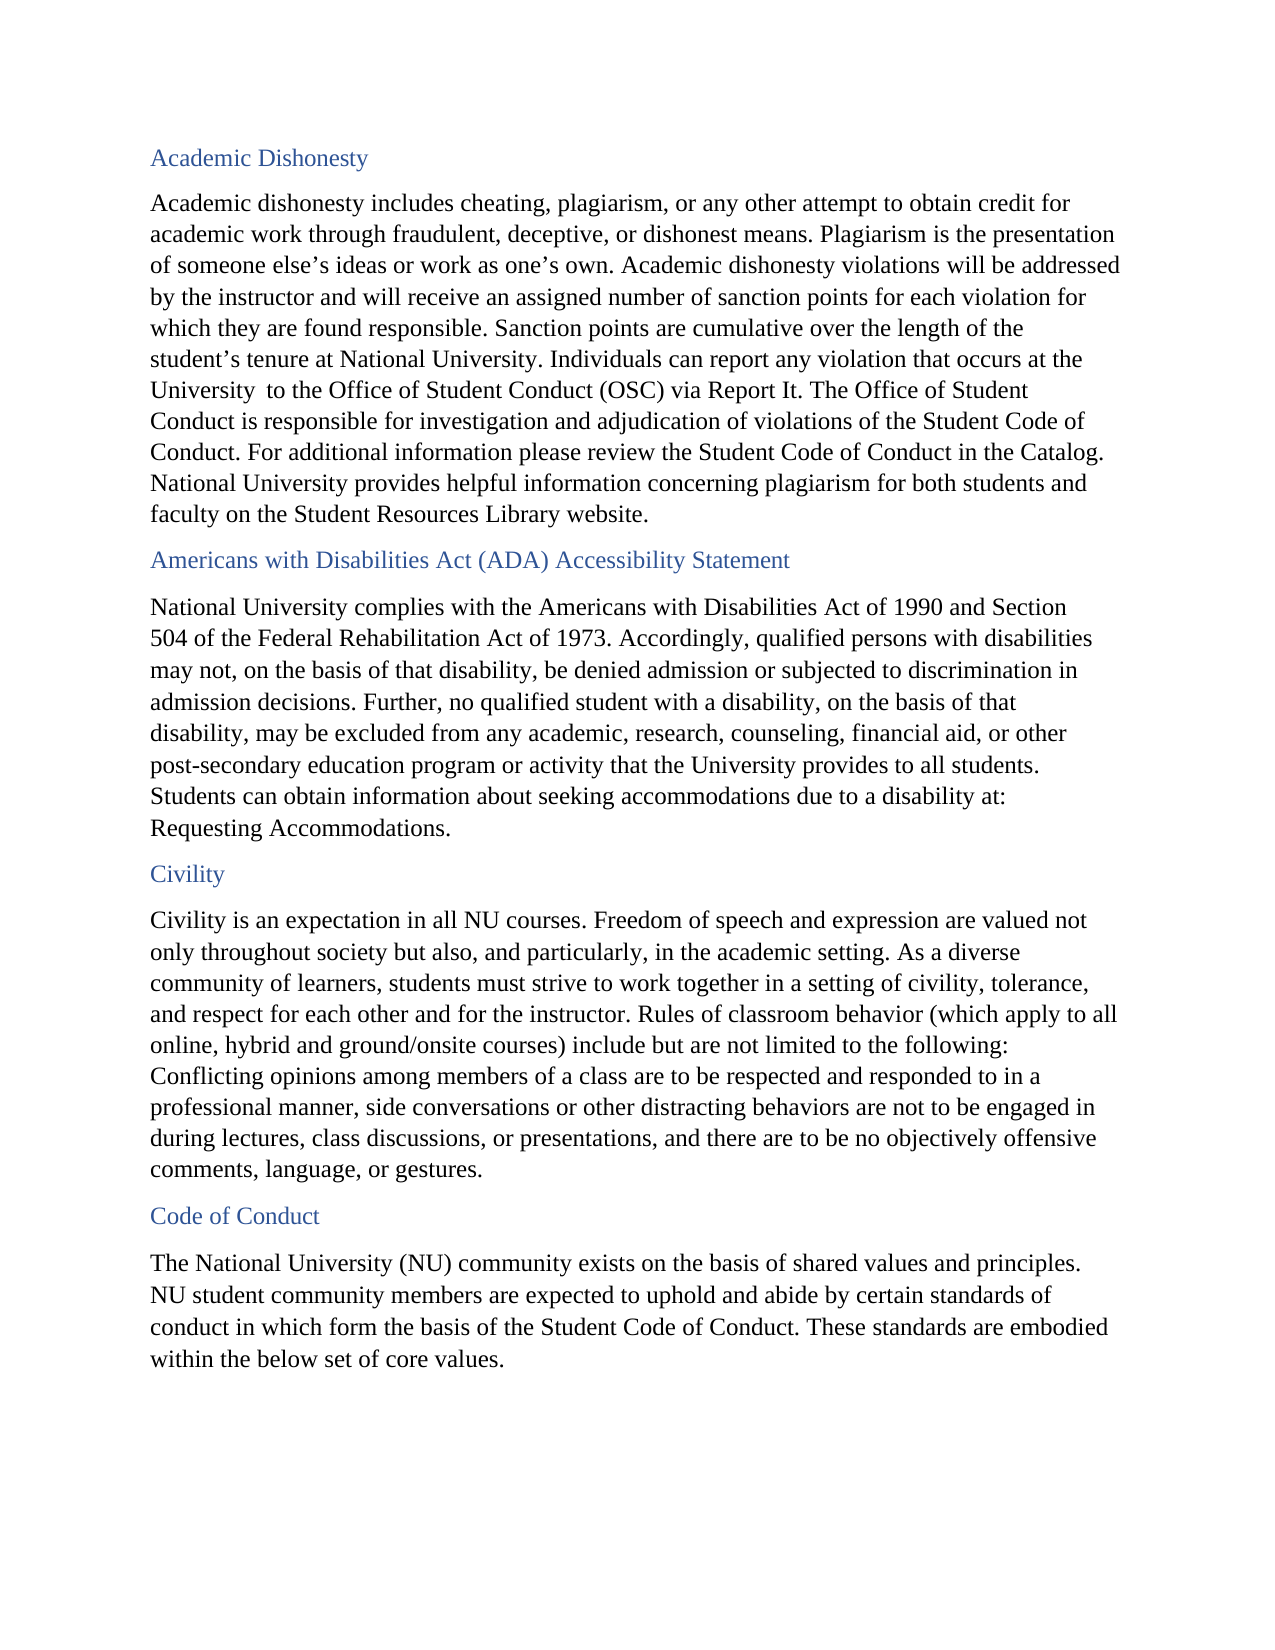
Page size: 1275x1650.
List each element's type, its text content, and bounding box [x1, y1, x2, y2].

text which they are found responsible. Sanction points are cumulative over the length of the student’s tenure at National University. Individuals can report any violation that occurs at the University to the Office of Student Conduct (OSC) via Report It. The Office of Student Conduct is responsible for investigation and adjudication of violations of the Student Code of Conduct. For additional information please review the Student Code of Conduct in the Catalog. National University provides helpful information concerning plagiarism for both students and faculty on the Student Resources Library website. [150, 313, 1119, 528]
text Americans with Disabilities Act (ADA) Accessibility Statement [150, 546, 1275, 574]
text Civility [150, 859, 1275, 888]
text Civility is an expectation in all NU courses. Freedom of speech and expression are valued not only throughout society but also, and particularly, in the academic setting. As a diverse community of learners, students must strive to work together in a setting of civility, tolerance, and respect for each other and for the instructor. Rules of classroom behavior (which apply to all online, hybrid and ground/onsite courses) include but are not limited to the following: Conflicting opinions among members of a class are to be respected and responded to in a professional manner, side conversations or other distracting behaviors are not to be engaged in during lectures, class discussions, or presentations, and there are to be no objectively offensive comments, language, or gestures. [150, 906, 1121, 1183]
text Academic dishonesty includes cheating, plagiarism, or any other attempt to obtain credit for academic work through fraudulent, deceptive, or dishonest means. Plagiarism is the presentation of someone else’s ideas or work as one’s own. Academic dishonesty violations will be addressed by the instructor and will receive an assigned number of sanction points for each violation for [150, 188, 1121, 310]
text Students can obtain information about seeking accommodations due to a disability at: Requesting Accommodations. [150, 781, 1093, 842]
text The National University (NU) community exists on the basis of shared values and principles. NU student community members are expected to uphold and abide by certain standards of conduct in which form the basis of the Student Code of Conduct. These standards are embodied within the below set of core values. [150, 1248, 1114, 1372]
text Academic Dishonesty [150, 143, 1275, 172]
text National University complies with the Americans with Disabilities Act of 1990 and Section 504 of the Federal Rehabilitation Act of 1973. Accordingly, qualified persons with disabilities may not, on the basis of that disability, be denied admission or subjected to discrimination in admission decisions. Further, no qualified student with a disability, on the basis of that disability, may be excluded from any academic, research, counseling, financial aid, or other post-secondary education program or activity that the University provides to all students. [150, 592, 1110, 778]
text Code of Conduct [150, 1201, 1275, 1230]
